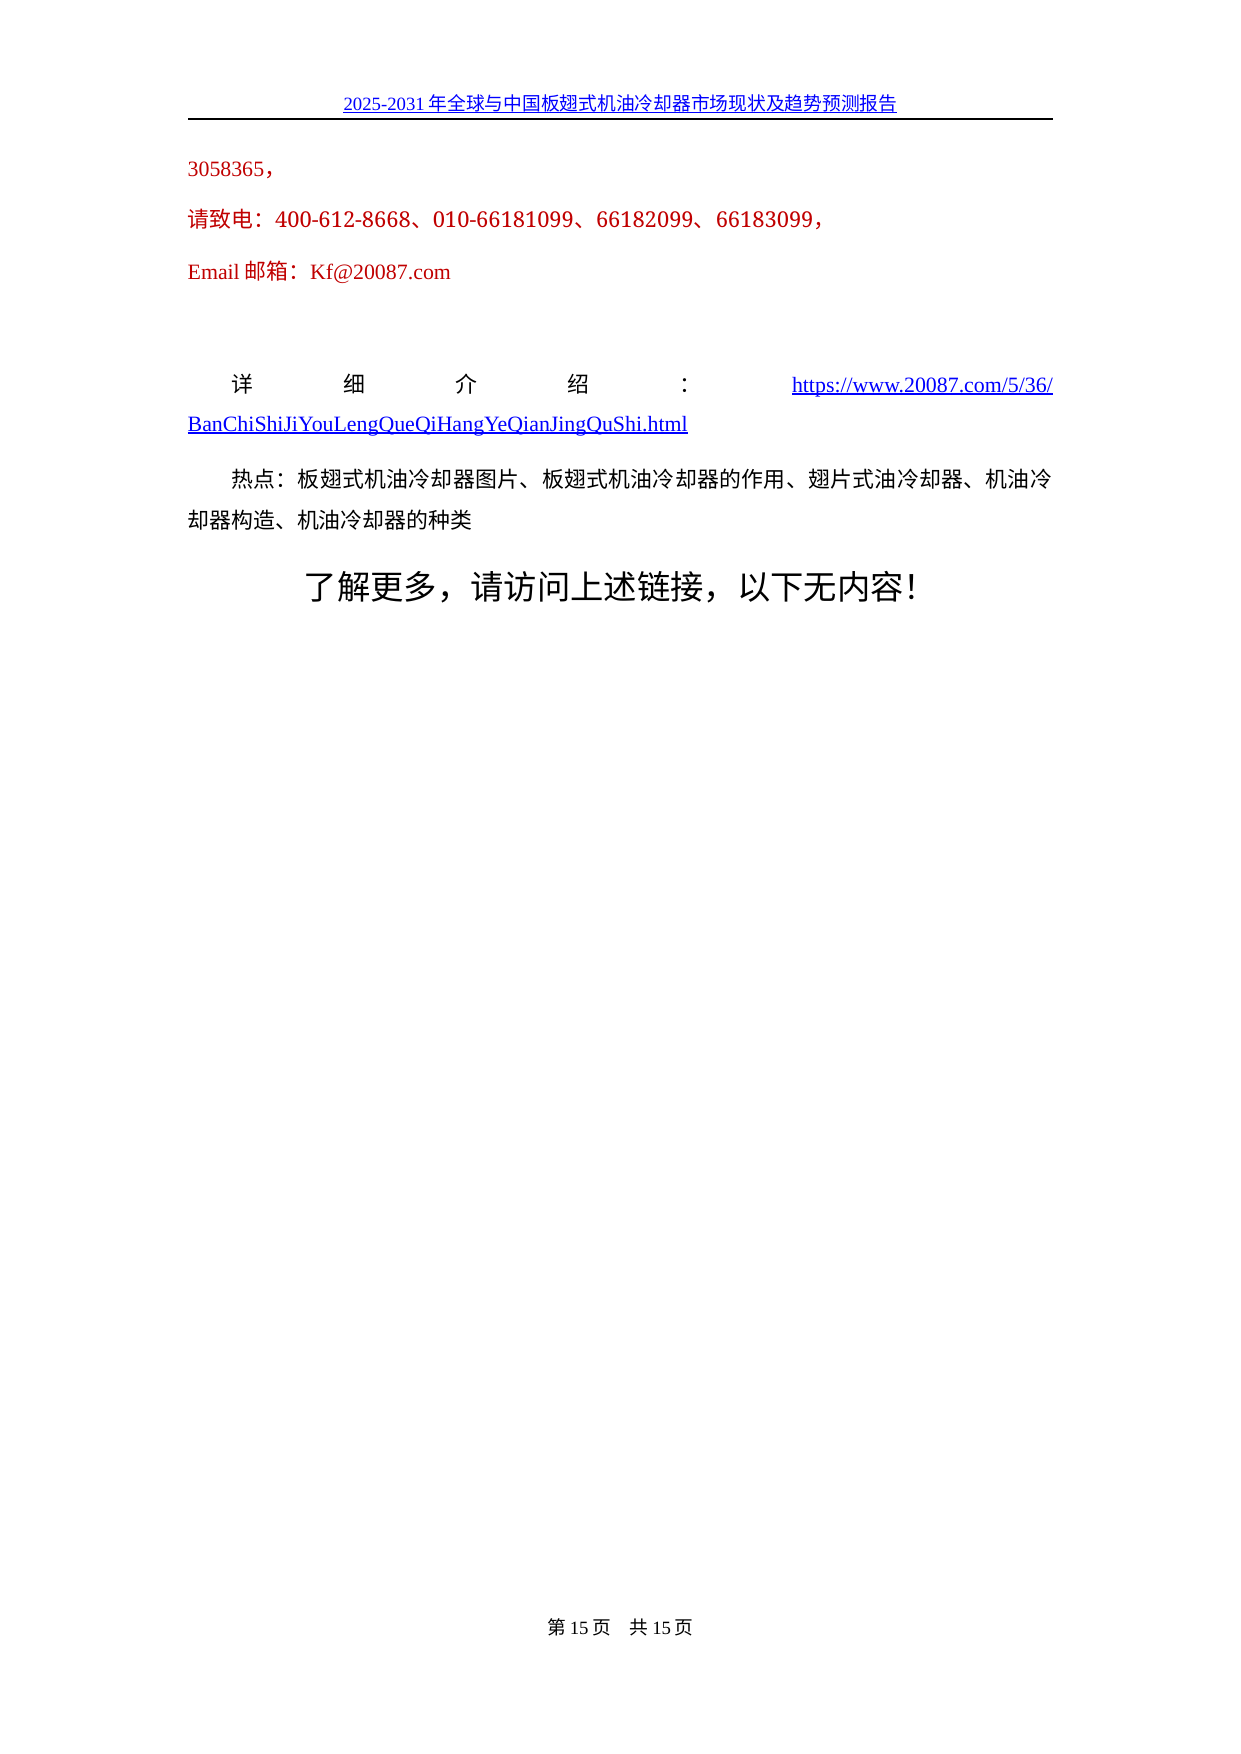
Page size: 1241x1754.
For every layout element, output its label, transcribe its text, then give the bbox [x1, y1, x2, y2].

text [187, 150, 1053, 183]
text 详细介绍：https://www.20087.com/5/36/BanChiShiJiYouLengQueQiHangYeQianJingQuShi.html [187, 366, 1053, 439]
text 请致电：400-612-8668、010-66181099、66182099、66183099， [187, 202, 1053, 234]
text 热点：板翅式机油冷却器图片、板翅式机油冷却器的作用、翅片式油冷却器、机油冷却器构造、机油冷却器的种类 [187, 462, 1053, 535]
text Email邮箱：Kf@20087.com [187, 253, 1053, 286]
title 了解更多，请访问上述链接，以下无内容！ [187, 553, 1053, 618]
